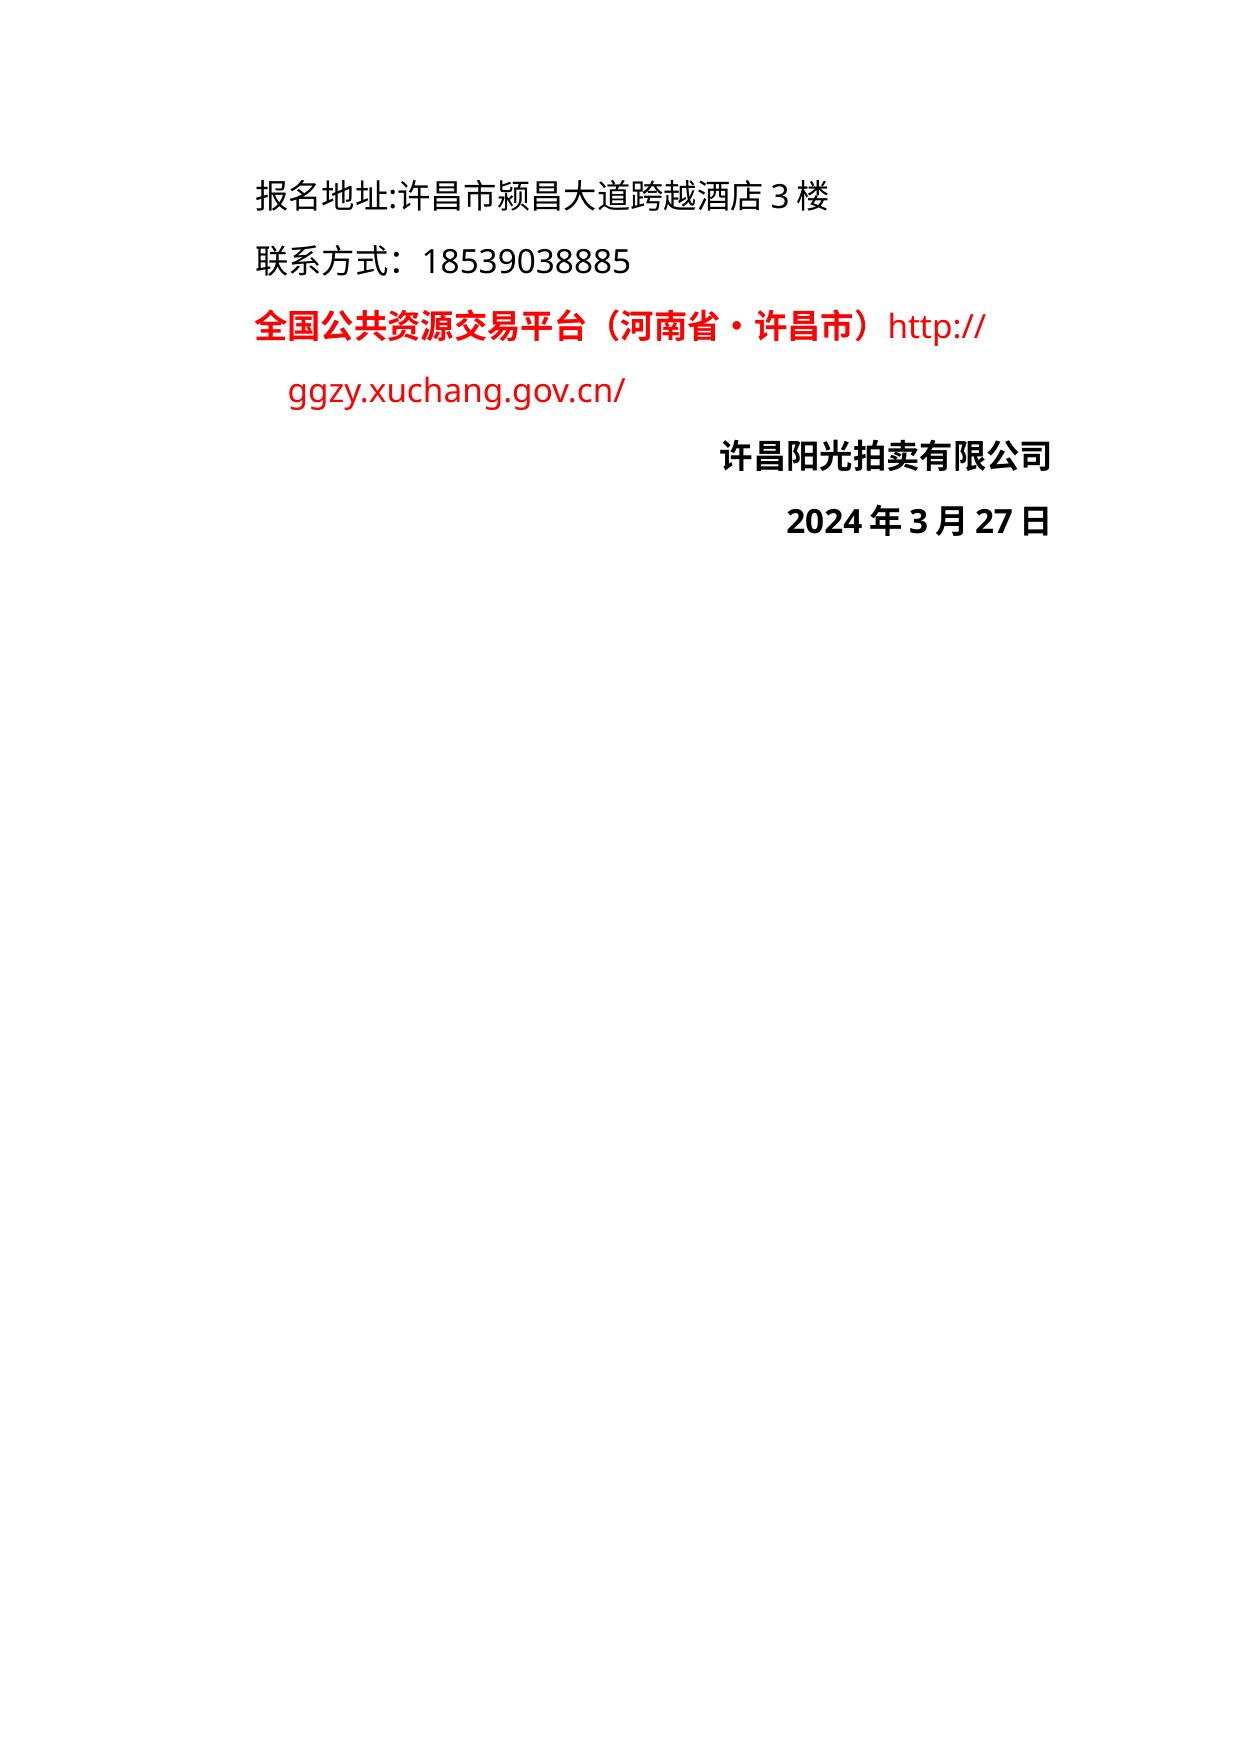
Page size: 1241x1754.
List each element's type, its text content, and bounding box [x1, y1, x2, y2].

text 联系方式：18539038885 [187, 227, 1053, 292]
text 许昌阳光拍卖有限公司 [187, 422, 1053, 487]
text 全国公共资源交易平台（河南省•许昌市）http://ggzy.xuchang.gov.cn/ [254, 292, 1053, 422]
text 2024年3月27日 [187, 487, 1053, 552]
text 报名地址:许昌市颍昌大道跨越酒店3楼 [187, 162, 1053, 227]
